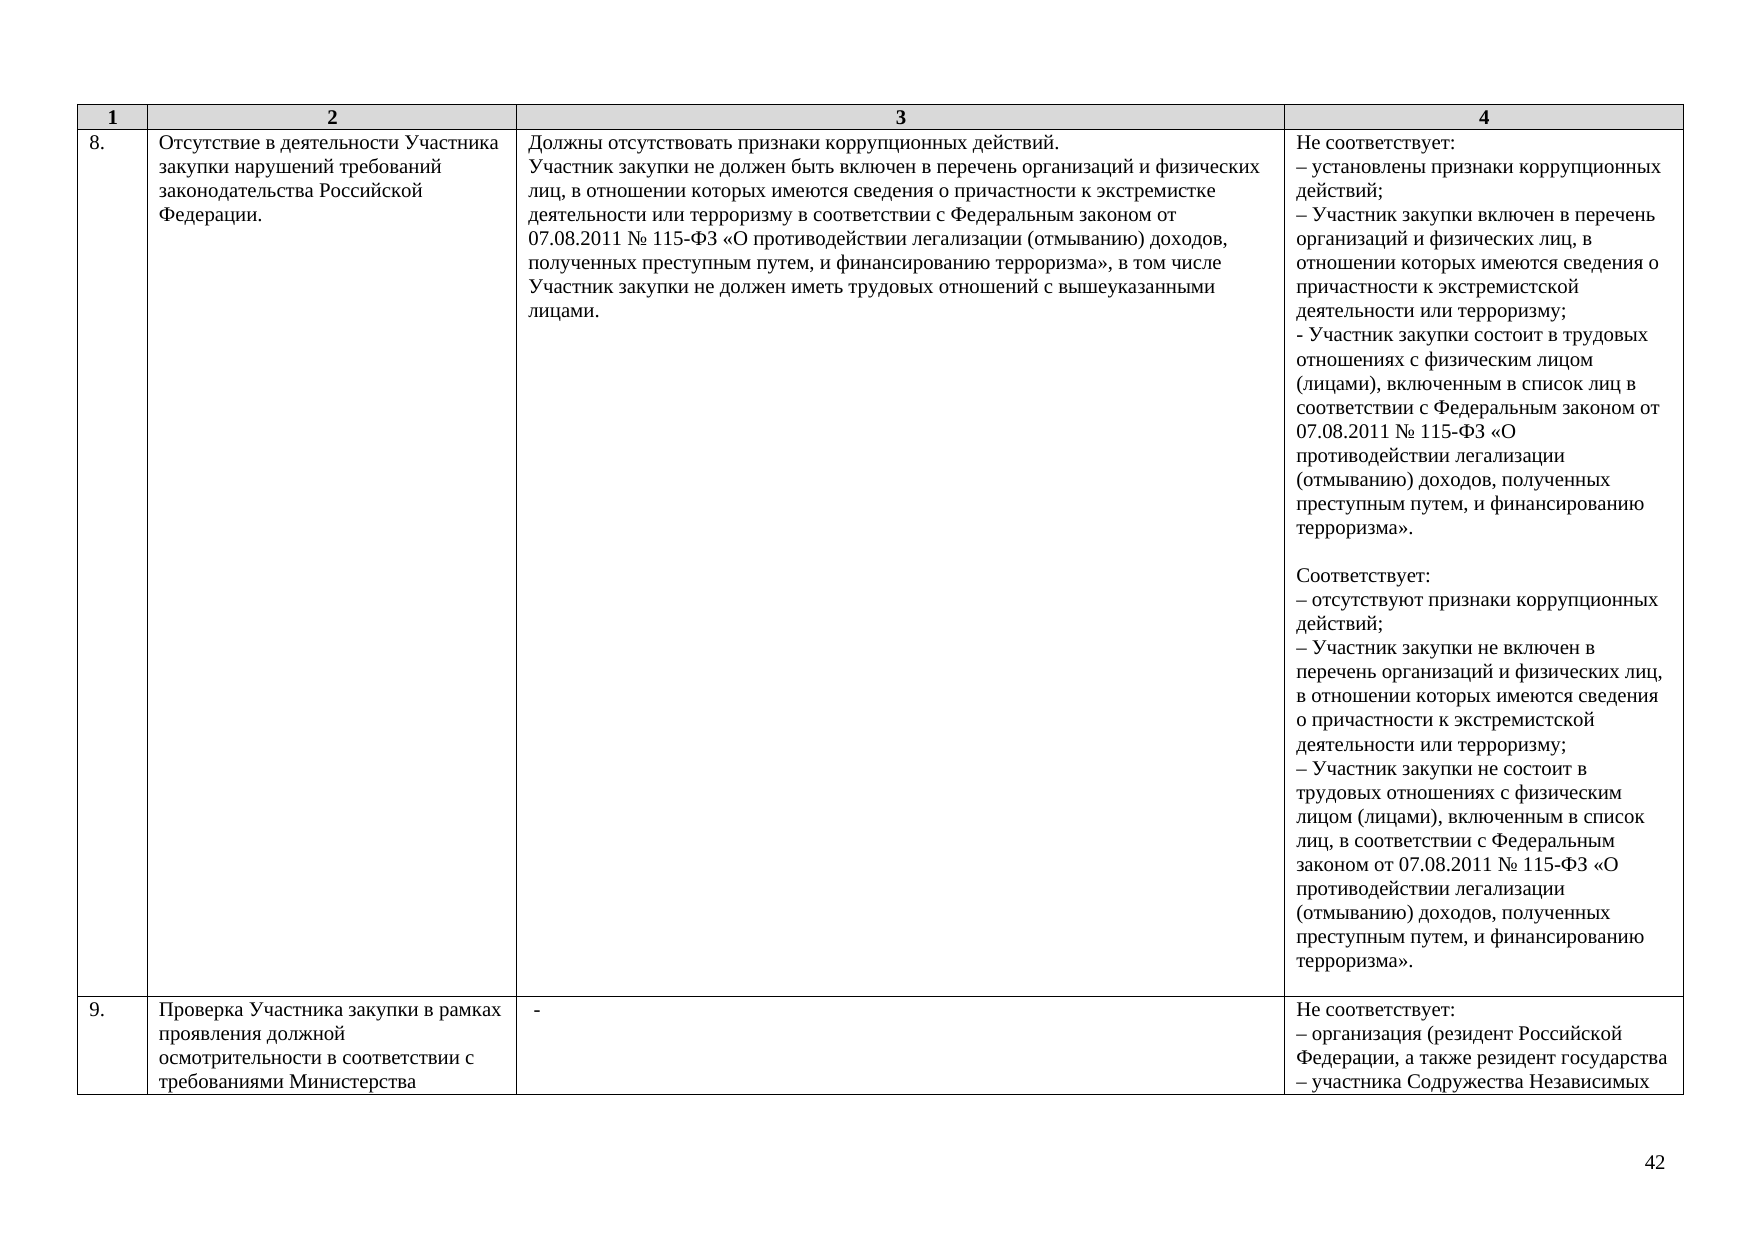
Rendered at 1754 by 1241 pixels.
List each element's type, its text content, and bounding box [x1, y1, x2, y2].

table_cell Отсутствие в деятельности Участника закупки нарушений требований законодательства Российской Федерации. [148, 130, 516, 996]
table_cell - [517, 997, 1284, 1093]
table_cell 2 [148, 105, 516, 129]
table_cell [1285, 997, 1683, 1093]
table_cell 1 [78, 105, 147, 129]
table_cell 9. [78, 997, 147, 1093]
table_cell Не соответствует: ‒ установлены признаки коррупционных действий; ‒ Участник закупки включен в перечень организаций и физических лиц, в отношении которых имеются сведения о причастности к экстремистской деятельности или терроризму; - Участник закупки состоит в трудовых отношениях с физическим лицом (лицами), включенным в список лиц в соответствии с Федеральным законом от 07.08.2011 № 115-ФЗ «О противодействии легализации (отмыванию) доходов, полученных преступным путем, и финансированию терроризма». Соответствует: ‒ отсутствуют признаки коррупционных действий; ‒ Участник закупки не включен в перечень организаций и физических лиц, в отношении которых имеются сведения о причастности к экстремистской деятельности или терроризму; ‒ Участник закупки не состоит в трудовых отношениях с физическим лицом (лицами), включенным в список лиц, в соответствии с Федеральным законом от 07.08.2011 № 115-ФЗ «О противодействии легализации (отмыванию) доходов, полученных преступным путем, и финансированию терроризма». [1285, 130, 1683, 996]
table_cell 3 [517, 105, 1284, 129]
table_cell 4 [1285, 105, 1683, 129]
table_cell 8. [78, 130, 147, 996]
table_cell Должны отсутствовать признаки коррупционных действий. Участник закупки не должен быть включен в перечень организаций и физических лиц, в отношении которых имеются сведения о причастности к экстремистке деятельности или терроризму в соответствии с Федеральным законом от 07.08.2011 № 115-ФЗ «О противодействии легализации (отмыванию) доходов, полученных преступным путем, и финансированию терроризма», в том числе Участник закупки не должен иметь трудовых отношений с вышеуказанными лицами. [517, 130, 1284, 996]
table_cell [148, 997, 516, 1093]
